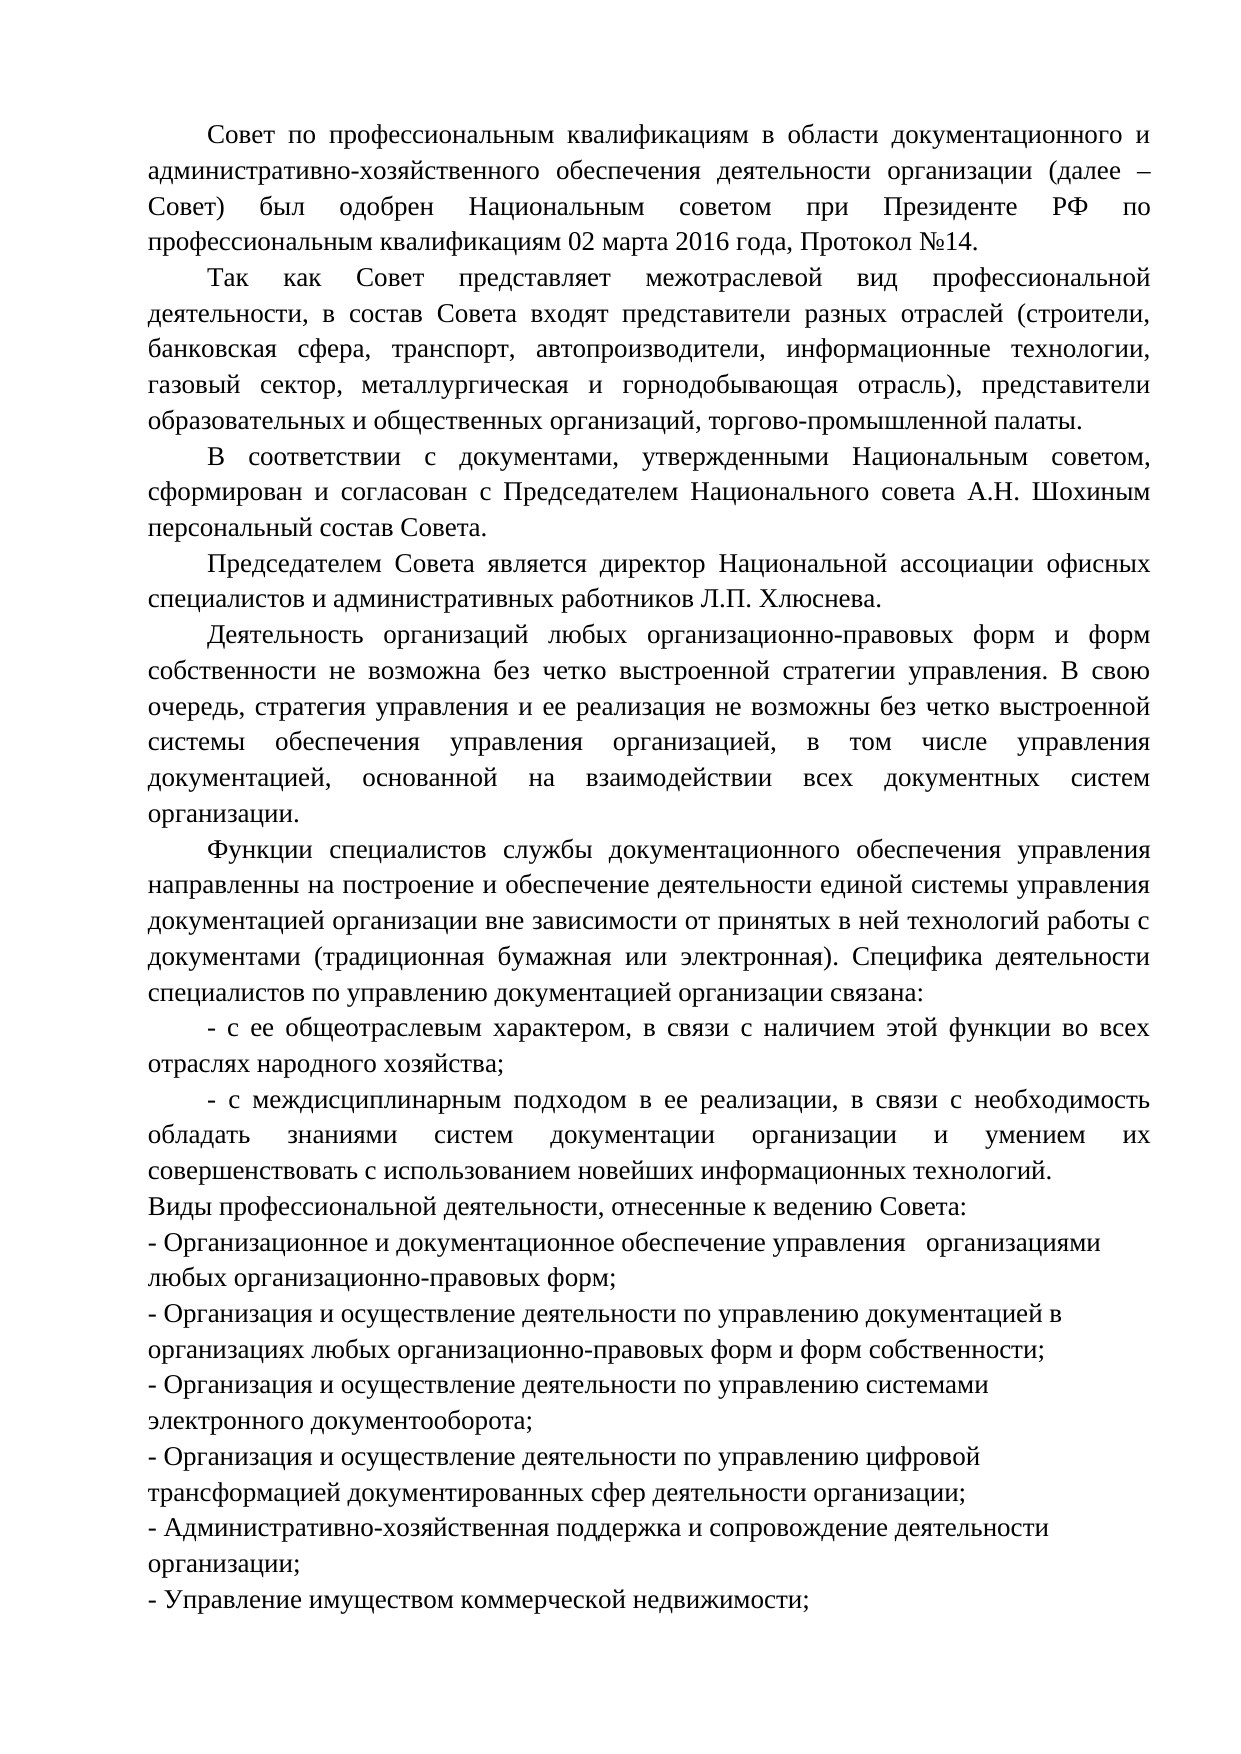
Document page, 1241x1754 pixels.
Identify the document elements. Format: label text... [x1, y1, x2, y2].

text Деятельность организаций любых организационно-правовых форм и форм собственности не возможна без четко выстроенной стратегии управления. В свою очередь, стратегия управления и ее реализация не возможны без четко выстроенной системы обеспечения управления организацией, в том числе управления документацией, основанной на взаимодействии всех документных систем организации. [148, 618, 1152, 828]
text - с междисциплинарным подходом в ее реализации, в связи с необходимость обладать знаниями систем документации организации и умением их совершенствовать с использованием новейших информационных технологий. [148, 1083, 1152, 1185]
text - Организационное и документационное обеспечение управления организациями любых организационно-правовых форм; [148, 1226, 1152, 1293]
text Председателем Совета является директор Национальной ассоциации офисных специалистов и административных работников Л.П. Хлюснева. [148, 547, 1152, 614]
text - Организация и осуществление деятельности по управлению цифровой трансформацией документированных сфер деятельности организации; [148, 1440, 1152, 1507]
text Совет по профессиональным квалификациям в области документационного и административно-хозяйственного обеспечения деятельности организации (далее – Совет) был одобрен Национальным советом при Президенте РФ по профессиональным квалификациям 02 марта 2016 года, Протокол №14. [148, 118, 1152, 256]
text Так как Совет представляет межотраслевой вид профессиональной деятельности, в состав Совета входят представители разных отраслей (строители, банковская сфера, транспорт, автопроизводители, информационные технологии, газовый сектор, металлургическая и горнодобывающая отрасль), представители образовательных и общественных организаций, торгово-промышленной палаты. [148, 261, 1152, 435]
text В соответствии с документами, утвержденными Национальным советом, сформирован и согласован с Председателем Национального совета А.Н. Шохиным персональный состав Совета. [148, 440, 1152, 542]
text - Организация и осуществление деятельности по управлению системами электронного документооборота; [148, 1369, 1152, 1436]
text Функции специалистов службы документационного обеспечения управления направленны на построение и обеспечение деятельности единой системы управления документацией организации вне зависимости от принятых в ней технологий работы с документами (традиционная бумажная или электронная). Специфика деятельности специалистов по управлению документацией организации связана: [148, 833, 1152, 1007]
text - Организация и осуществление деятельности по управлению документацией в организациях любых организационно-правовых форм и форм собственности; [148, 1297, 1152, 1364]
text - Управление имуществом коммерческой недвижимости; [148, 1583, 1152, 1614]
text - Административно-хозяйственная поддержка и сопровождение деятельности организации; [148, 1512, 1152, 1578]
text Виды профессиональной деятельности, отнесенные к ведению Совета: [148, 1190, 1152, 1221]
text - с ее общеотраслевым характером, в связи с наличием этой функции во всех отраслях народного хозяйства; [148, 1011, 1152, 1078]
